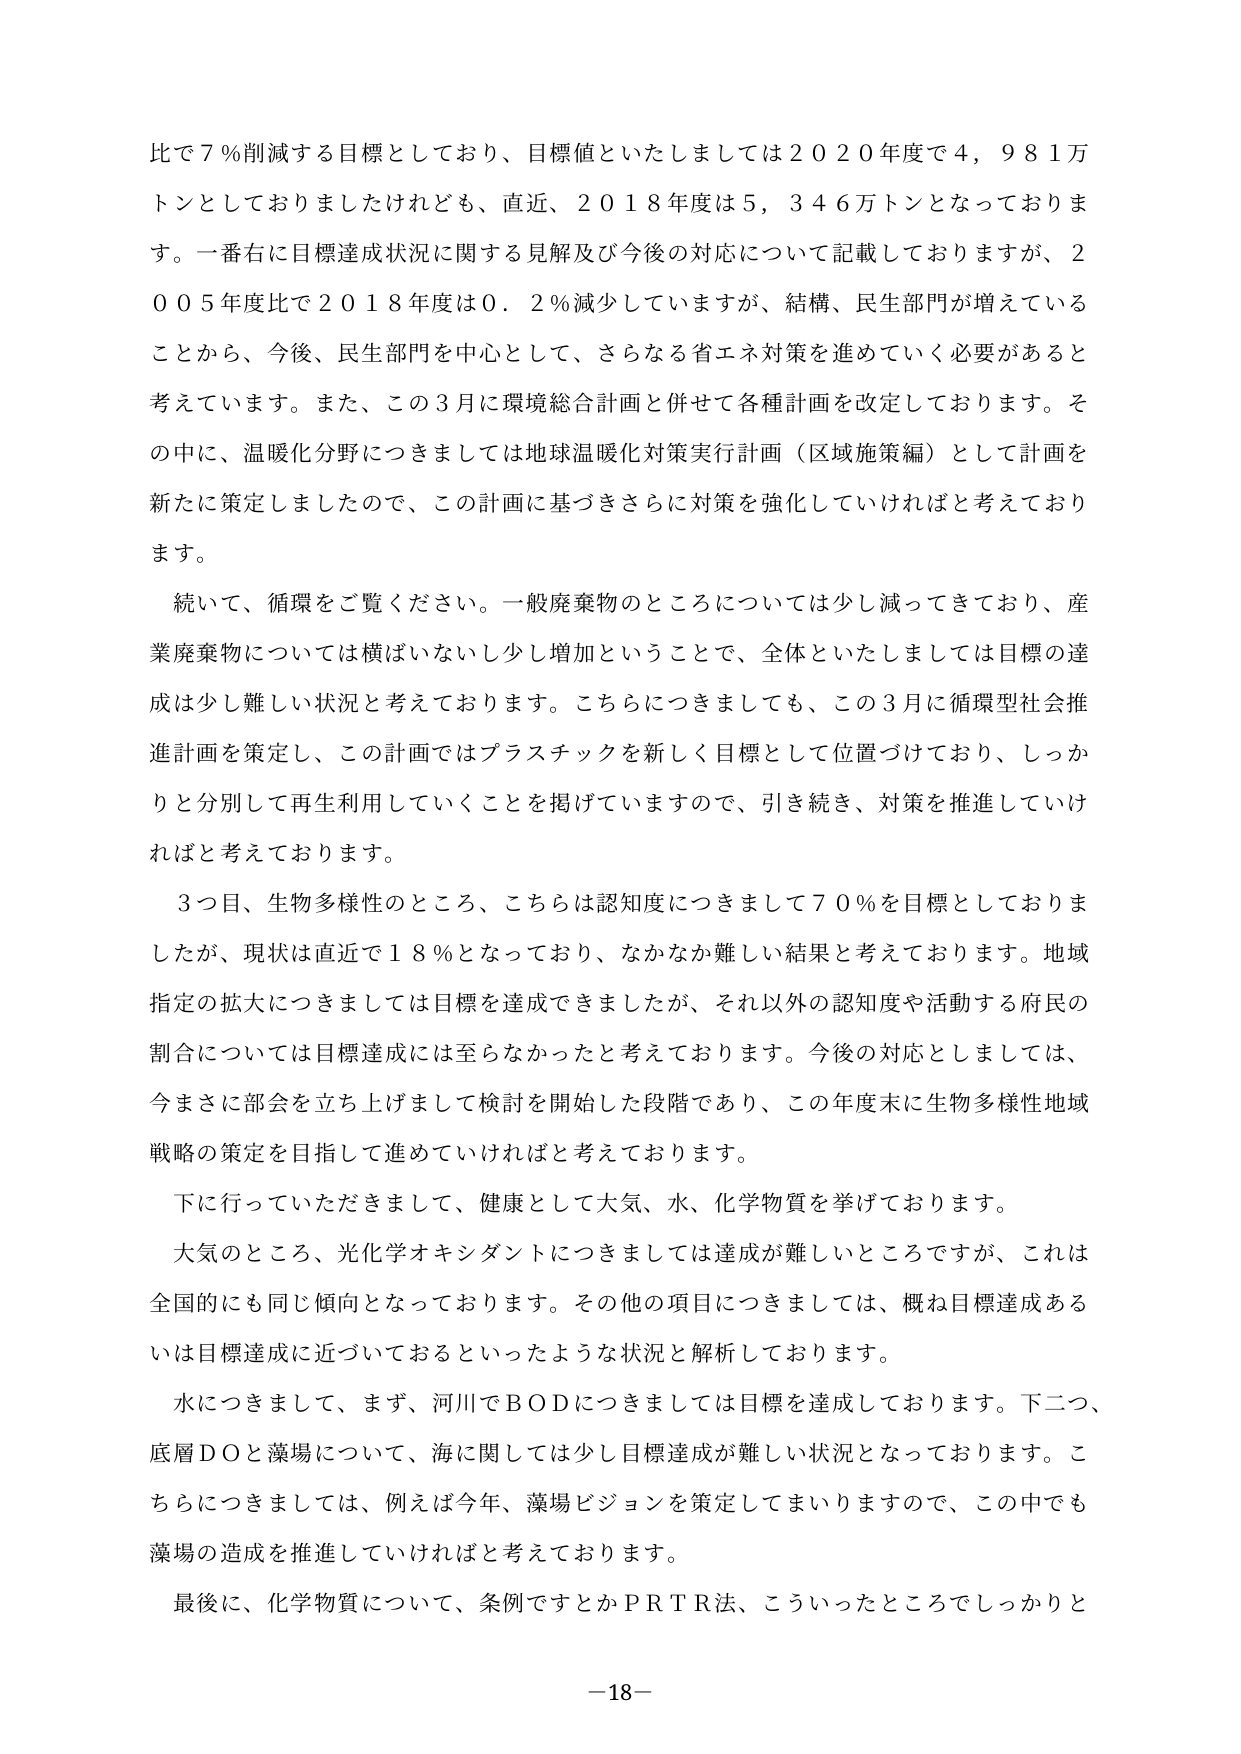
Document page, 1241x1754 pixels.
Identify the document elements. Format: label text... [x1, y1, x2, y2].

text ３つ目、生物多様性のところ、こちらは認知度につきまして７０％を目標としておりましたが、現状は直近で１８％となっており、なかなか難しい結果と考えております。地域指定の拡大につきましては目標を達成できましたが、それ以外の認知度や活動する府民の割合については目標達成には至らなかったと考えております。今後の対応としましては、今まさに部会を立ち上げまして検討を開始した段階であり、この年度末に生物多様性地域戦略の策定を目指して進めていければと考えております。 [149, 877, 1091, 1177]
text 大気のところ、光化学オキシダントにつきましては達成が難しいところですが、これは全国的にも同じ傾向となっております。その他の項目につきましては、概ね目標達成あるいは目標達成に近づいておるといったような状況と解析しております。 [149, 1227, 1091, 1377]
text 水につきまして、まず、河川でＢＯＤにつきましては目標を達成しております。下二つ、底層ＤＯと藻場について、海に関しては少し目標達成が難しい状況となっております。こちらにつきましては、例えば今年、藻場ビジョンを策定してまいりますので、この中でも藻場の造成を推進していければと考えております。 [149, 1377, 1091, 1577]
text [149, 127, 1091, 577]
text 下に行っていただきまして、健康として大気、水、化学物質を挙げております。 [149, 1177, 1091, 1227]
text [149, 1577, 1091, 1627]
text 続いて、循環をご覧ください。一般廃棄物のところについては少し減ってきており、産業廃棄物については横ばいないし少し増加ということで、全体といたしましては目標の達成は少し難しい状況と考えております。こちらにつきましても、この３月に循環型社会推進計画を策定し、この計画ではプラスチックを新しく目標として位置づけており、しっかりと分別して再生利用していくことを掲げていますので、引き続き、対策を推進していければと考えております。 [149, 577, 1091, 877]
